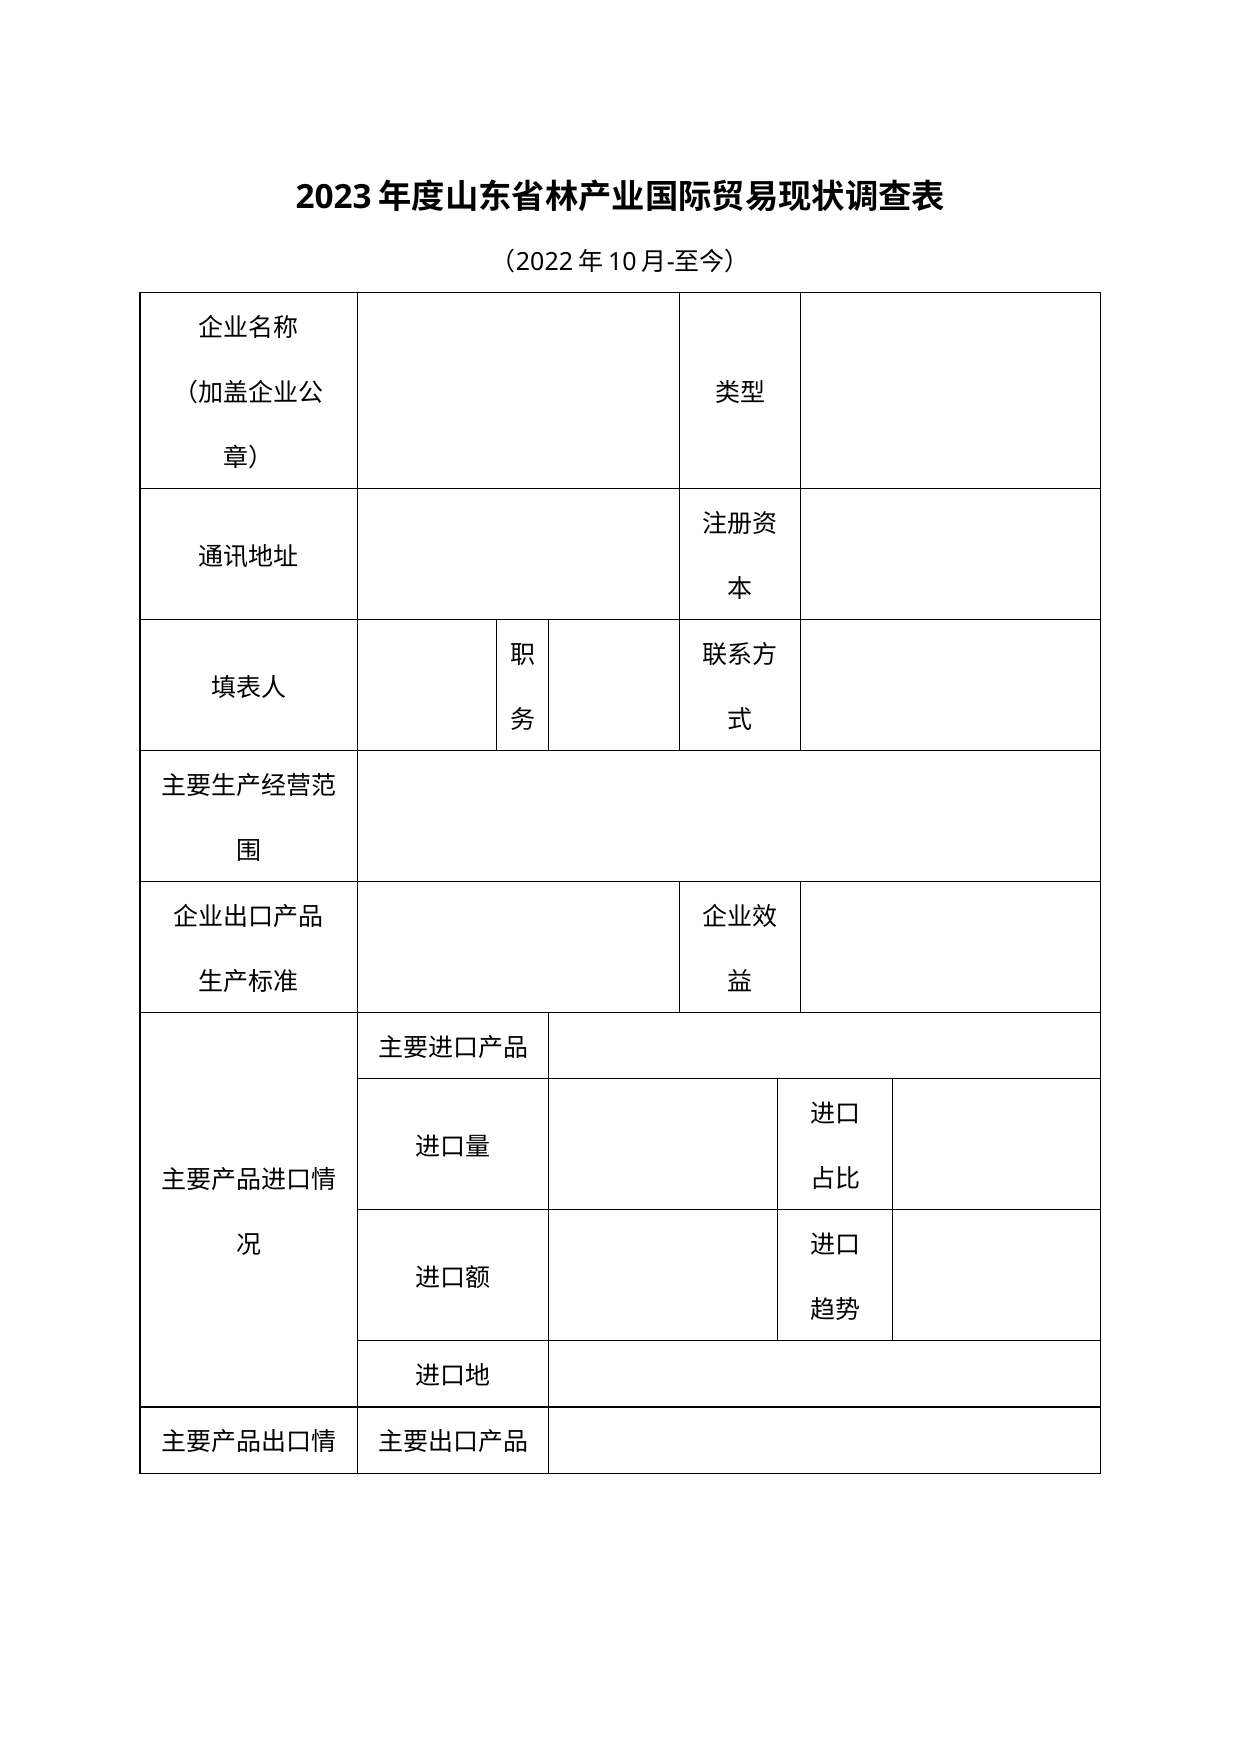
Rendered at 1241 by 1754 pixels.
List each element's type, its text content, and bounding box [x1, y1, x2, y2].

table_cell 通讯地址 [141, 489, 357, 619]
table_cell [893, 1079, 1100, 1209]
table_cell [358, 620, 496, 750]
text （2022年10月-至今） [187, 227, 1053, 292]
table_cell 企业效益 [680, 882, 800, 1012]
table_cell [358, 489, 679, 619]
table_cell 进口量 [358, 1079, 548, 1209]
table_cell 主要进口产品 [358, 1013, 548, 1078]
table_cell 主要出口产品 [358, 1408, 548, 1472]
table_header [358, 293, 679, 488]
table_cell [549, 1341, 1100, 1406]
table_cell 主要生产经营范围 [141, 751, 357, 881]
table_cell [549, 1408, 1100, 1472]
table_cell [549, 1079, 777, 1209]
table_header [801, 293, 1100, 488]
table_cell [358, 882, 679, 1012]
table_cell [801, 620, 1100, 750]
table_header 类型 [680, 293, 800, 488]
table_cell 主要产品进口情况 [141, 1013, 357, 1406]
table_cell [549, 620, 679, 750]
table_cell 进口 趋势 [778, 1210, 892, 1340]
table_cell 进口额 [358, 1210, 548, 1340]
table_cell 进口地 [358, 1341, 548, 1406]
table_cell [801, 489, 1100, 619]
table_cell 联系方式 [680, 620, 800, 750]
table_cell [801, 882, 1100, 1012]
table_cell [549, 1210, 777, 1340]
table_cell [549, 1013, 1100, 1078]
table_header 企业名称 （加盖企业公章） [141, 293, 357, 488]
text 2023年度山东省林产业国际贸易现状调查表 [187, 162, 1053, 227]
table_cell [893, 1210, 1100, 1340]
table_cell 填表人 [141, 620, 357, 750]
table_cell [358, 751, 1100, 881]
table_cell 注册资本 [680, 489, 800, 619]
table_cell 企业出口产品 生产标准 [141, 882, 357, 1012]
table_cell 主要产品出口情况 [141, 1408, 357, 1472]
table_cell 进口 占比 [778, 1079, 892, 1209]
table_cell 职务 [497, 620, 548, 750]
